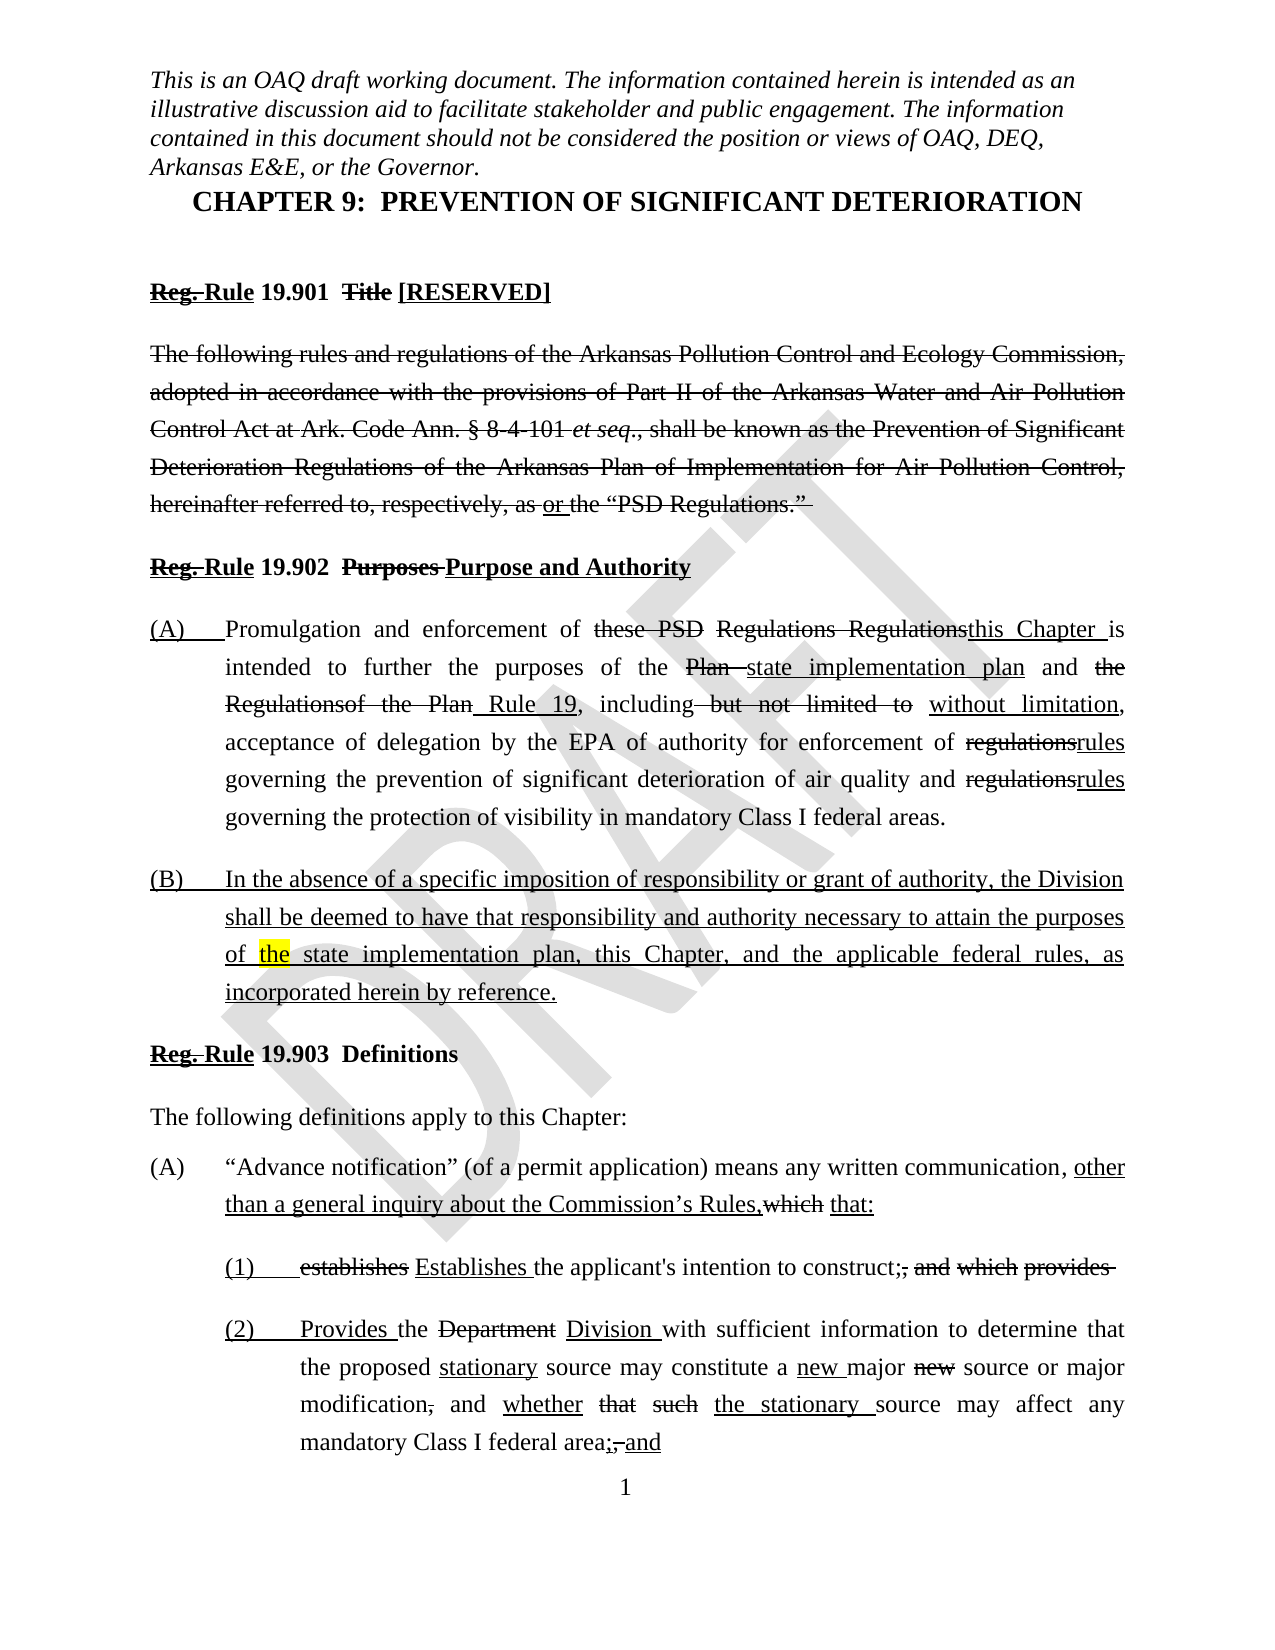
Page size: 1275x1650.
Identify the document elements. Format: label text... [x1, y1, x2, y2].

text The following definitions apply to this Chapter: [150, 1093, 1125, 1131]
text The following rules and regulations of the Arkansas Pollution Control and Ecology Commission, adopted in accordance with the provisions of Part II of the Arkansas Water and Air Pollution Control Act at Ark. Code Ann. § 8-4-101 et seq., shall be known as the Prevention of Significant Deterioration Regulations of the Arkansas Plan of Implementation for Air Pollution Control, hereinafter referred to, respectively, as or the “PSD Regulations.” [150, 469, 1125, 518]
text (B) In the absence of a specific imposition of responsibility or grant of authority, the Division shall be deemed to have that responsibility and authority necessary to attain the purposes of the state implementation plan, this Chapter, and the applicable federal rules, as incorporated herein by reference. [150, 856, 1125, 1006]
text Reg. Rule 19.902 Purposes Purpose and Authority [150, 543, 1125, 581]
text The following rules and regulations of the Arkansas Pollution Control and Ecology Commission, adopted in accordance with the provisions of Part II of the Arkansas Water and Air Pollution Control Act at Ark. Code Ann. § 8-4-101 et seq., shall be known as the Prevention of Significant Deterioration Regulations of the Arkansas Plan of Implementation for Air Pollution Control, hereinafter referred to, respectively, as or the “PSD Regulations.” [150, 394, 1125, 430]
text Reg. Rule 19.901 Title [RESERVED] [150, 268, 1125, 306]
list (1) establishes Establishes the applicant's intention to construct;, and which provides [225, 1243, 1125, 1281]
text (A) Promulgation and enforcement of these PSD Regulations Regulationsthis Chapter is intended to further the purposes of the Plan state implementation plan and the Regulationsof the Plan Rule 19, including but not limited to without limitation, acceptance of delegation by the EPA of authority for enforcement of regulationsrules governing the prevention of significant deterioration of air quality and regulationsrules governing the protection of visibility in mandatory Class I federal areas. [150, 606, 1125, 831]
list (A) “Advance notification” (of a permit application) means any written communication, other than a general inquiry about the Commission’s Rules,which that: [150, 1143, 1125, 1218]
title CHAPTER 9: PREVENTION OF SIGNIFICANT DETERIORATION [150, 181, 1125, 218]
text The following rules and regulations of the Arkansas Pollution Control and Ecology Commission, adopted in accordance with the provisions of Part II of the Arkansas Water and Air Pollution Control Act at Ark. Code Ann. § 8-4-101 et seq., shall be known as the Prevention of Significant Deterioration Regulations of the Arkansas Plan of Implementation for Air Pollution Control, hereinafter referred to, respectively, as or the “PSD Regulations.” [150, 356, 1125, 392]
text Reg. Rule 19.903 Definitions [150, 1031, 1125, 1068]
text The following rules and regulations of the Arkansas Pollution Control and Ecology Commission, adopted in accordance with the provisions of Part II of the Arkansas Water and Air Pollution Control Act at Ark. Code Ann. § 8-4-101 et seq., shall be known as the Prevention of Significant Deterioration Regulations of the Arkansas Plan of Implementation for Air Pollution Control, hereinafter referred to, respectively, as or the “PSD Regulations.” [150, 431, 1125, 467]
list (2) Provides the Department Division with sufficient information to determine that the proposed stationary source may constitute a new major new source or major modification, and whether that such the stationary source may affect any mandatory Class I federal area;, and [225, 1306, 1125, 1456]
